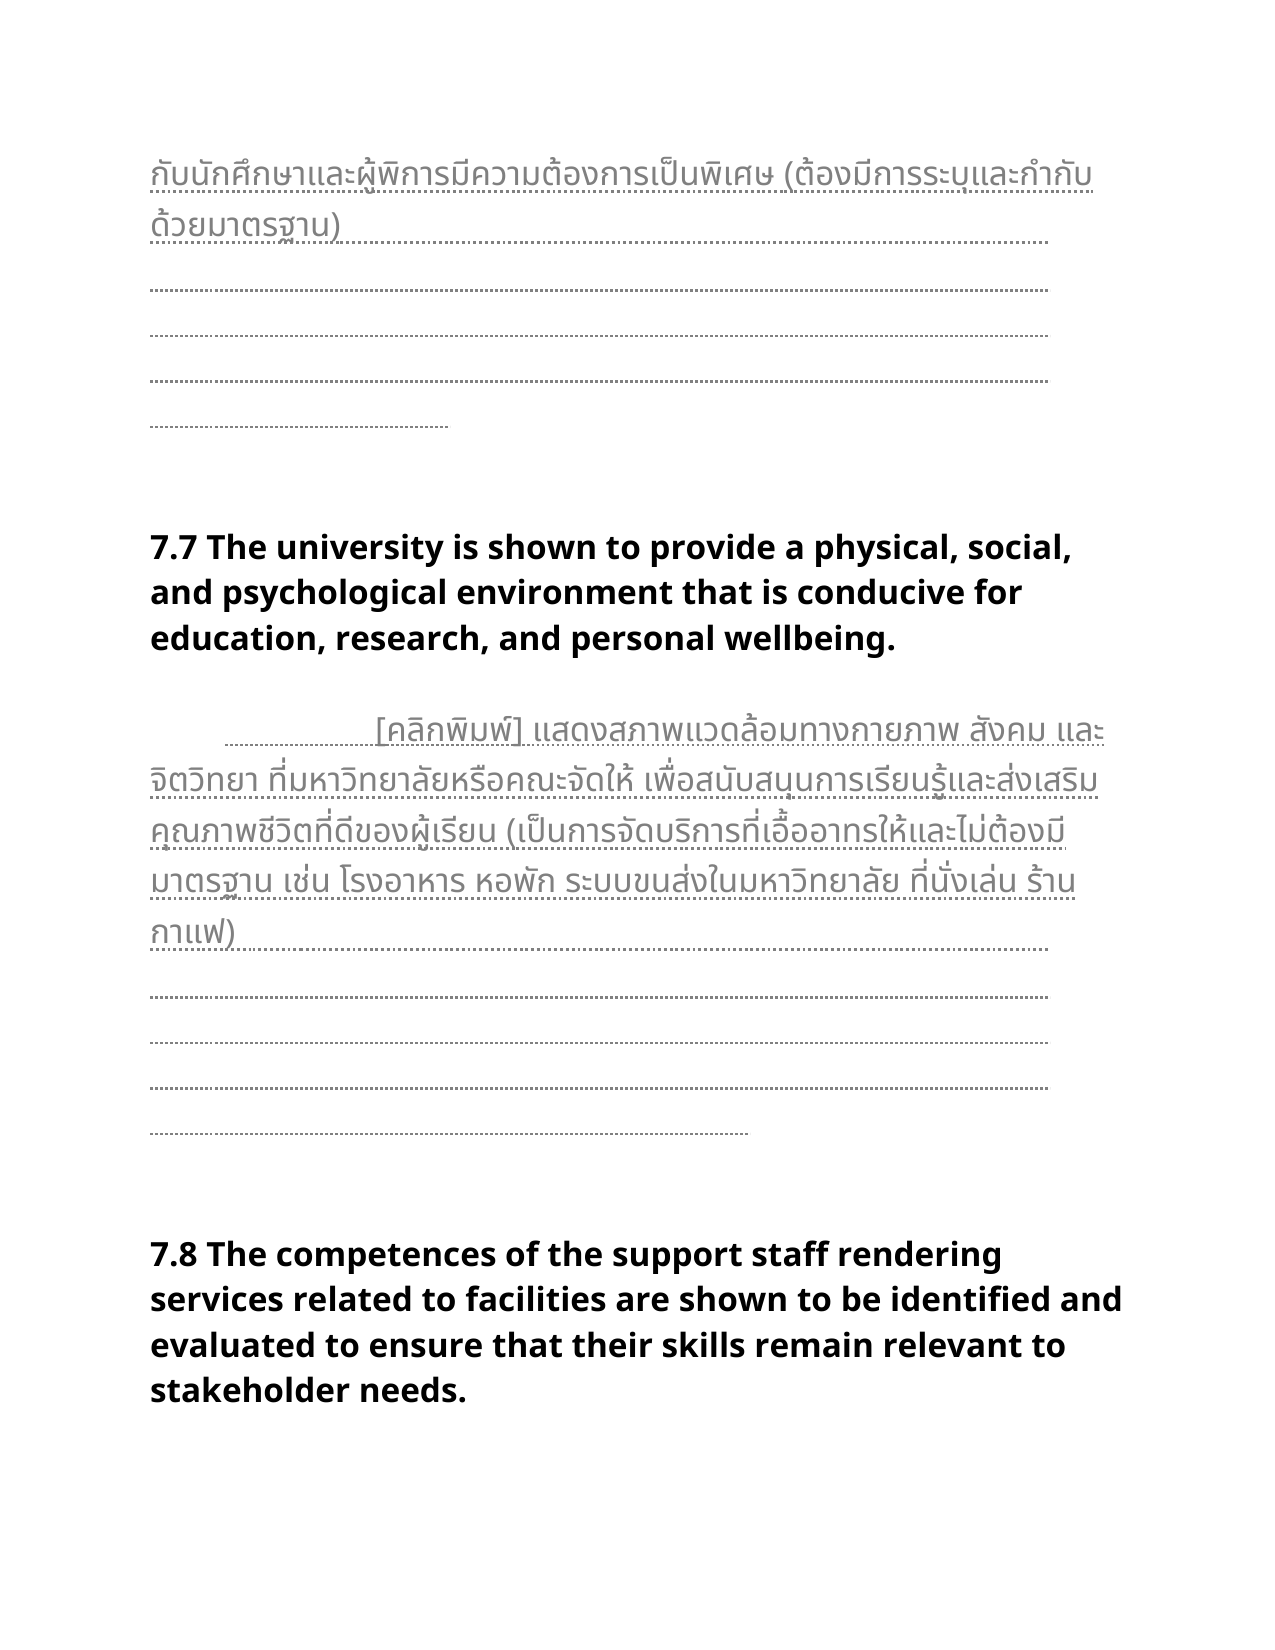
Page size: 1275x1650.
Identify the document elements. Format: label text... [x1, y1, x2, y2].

text 7.7 The university is shown to provide a physical, social, and psychological environment that is conducive for education, research, and personal wellbeing. [150, 524, 1125, 660]
text แสดงสภาพแวดล้อมทางกายภาพ สังคม และจิตวิทยา ที่มหาวิทยาลัยหรือคณะจัดให้ เพื่อสนับสนุนการเรียนรู้และส่งเสริมคุณภาพชีวิตที่ดีของผู้เรียน (เป็นการจัดบริการที่เอื้ออาทรให้และไม่ต้องมีมาตรฐาน เช่น โรงอาหาร หอพัก ระบบขนส่งในมหาวิทยาลัย ที่นั่งเล่น ร้านกาแฟ) [150, 705, 1125, 1140]
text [150, 150, 1125, 433]
text 7.8 The competences of the support staff rendering services related to facilities are shown to be identified and evaluated to ensure that their skills remain relevant to stakeholder needs. [150, 1231, 1125, 1412]
